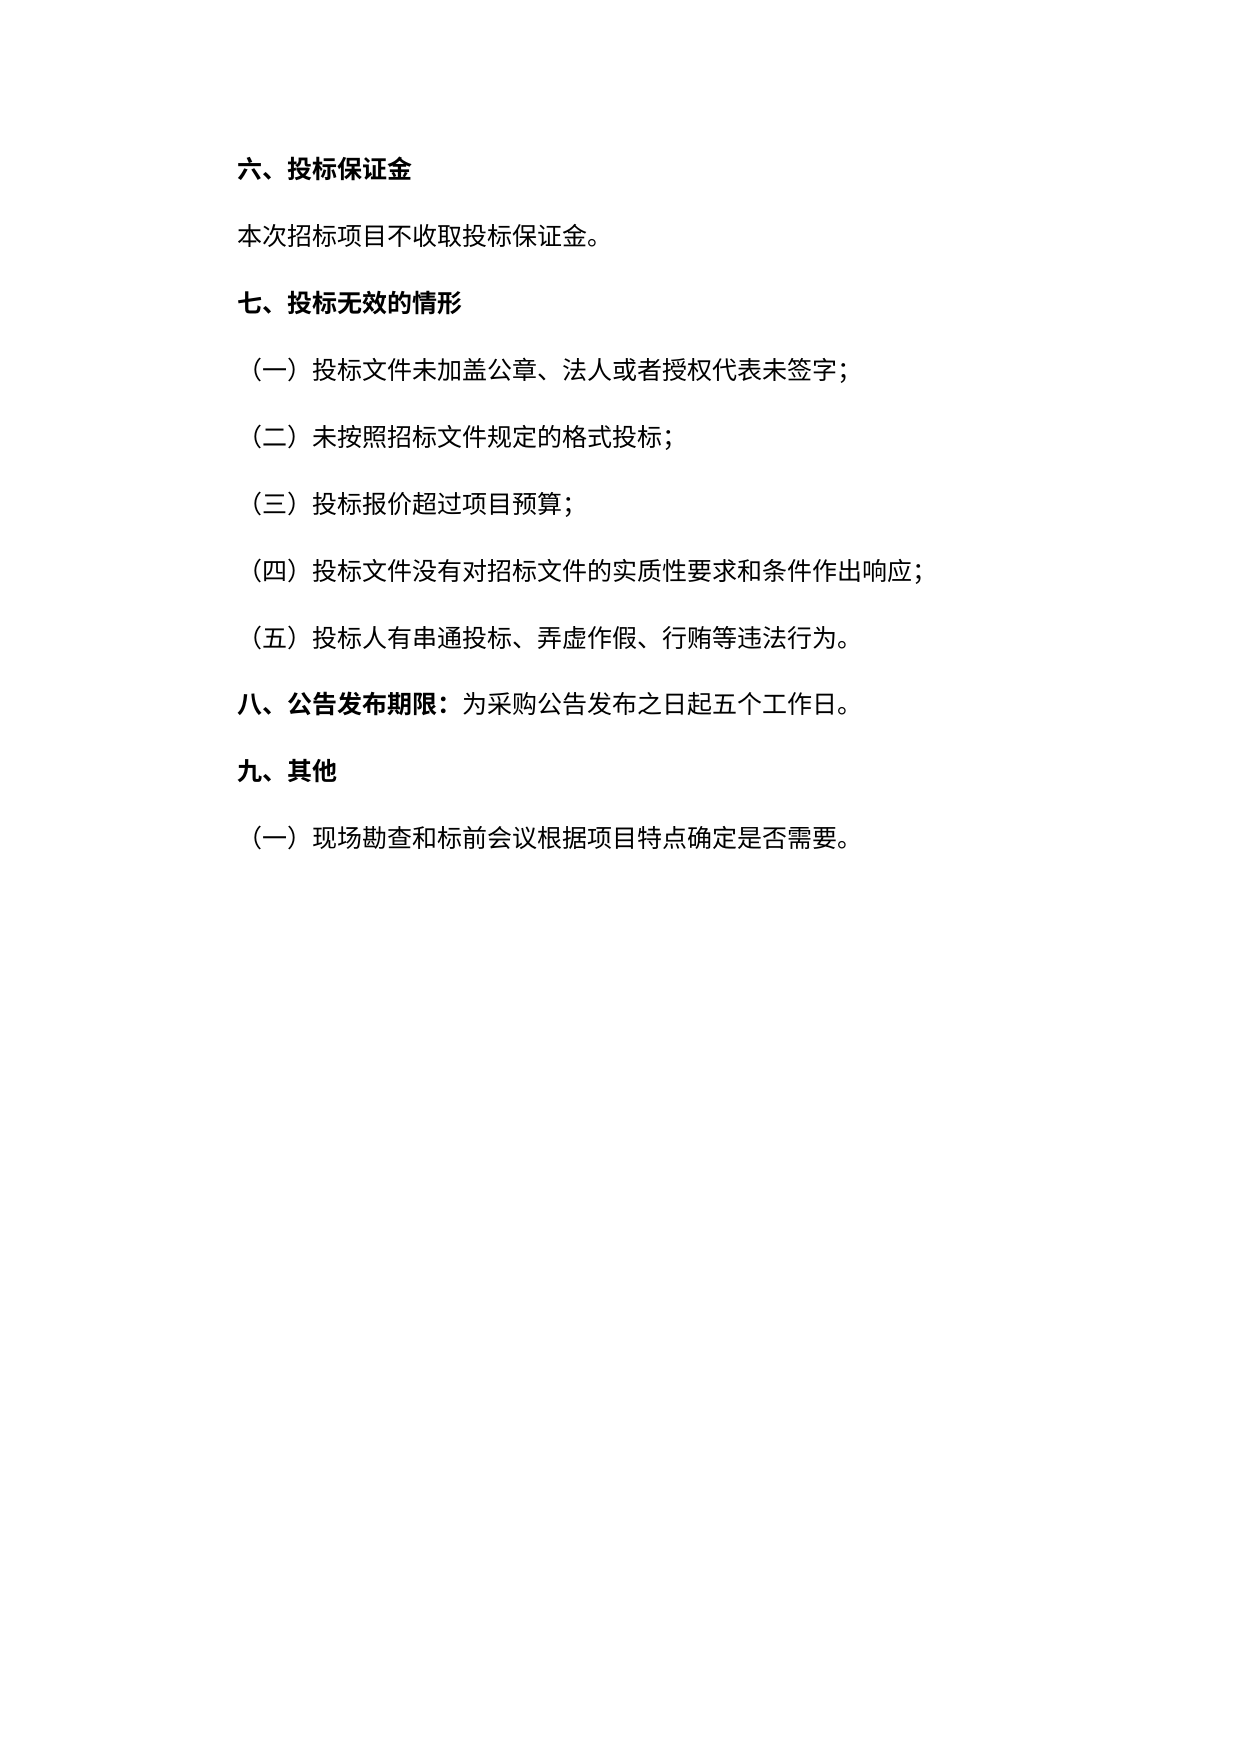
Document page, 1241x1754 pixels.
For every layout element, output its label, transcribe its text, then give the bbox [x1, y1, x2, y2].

text （三）投标报价超过项目预算； [187, 484, 1053, 521]
text 八、公告发布期限：为采购公告发布之日起五个工作日。 [187, 685, 1053, 721]
text （五）投标人有串通投标、弄虚作假、行贿等违法行为。 [187, 618, 1053, 654]
text 六、投标保证金 [187, 150, 1053, 186]
text （四）投标文件没有对招标文件的实质性要求和条件作出响应； [187, 551, 1053, 587]
text 七、投标无效的情形 [187, 284, 1053, 320]
text （二）未按照招标文件规定的格式投标； [187, 417, 1053, 454]
text （一）现场勘查和标前会议根据项目特点确定是否需要。 [187, 819, 1053, 855]
text （一）投标文件未加盖公章、法人或者授权代表未签字； [187, 351, 1053, 387]
text 本次招标项目不收取投标保证金。 [187, 217, 1053, 253]
text 九、其他 [187, 752, 1053, 788]
